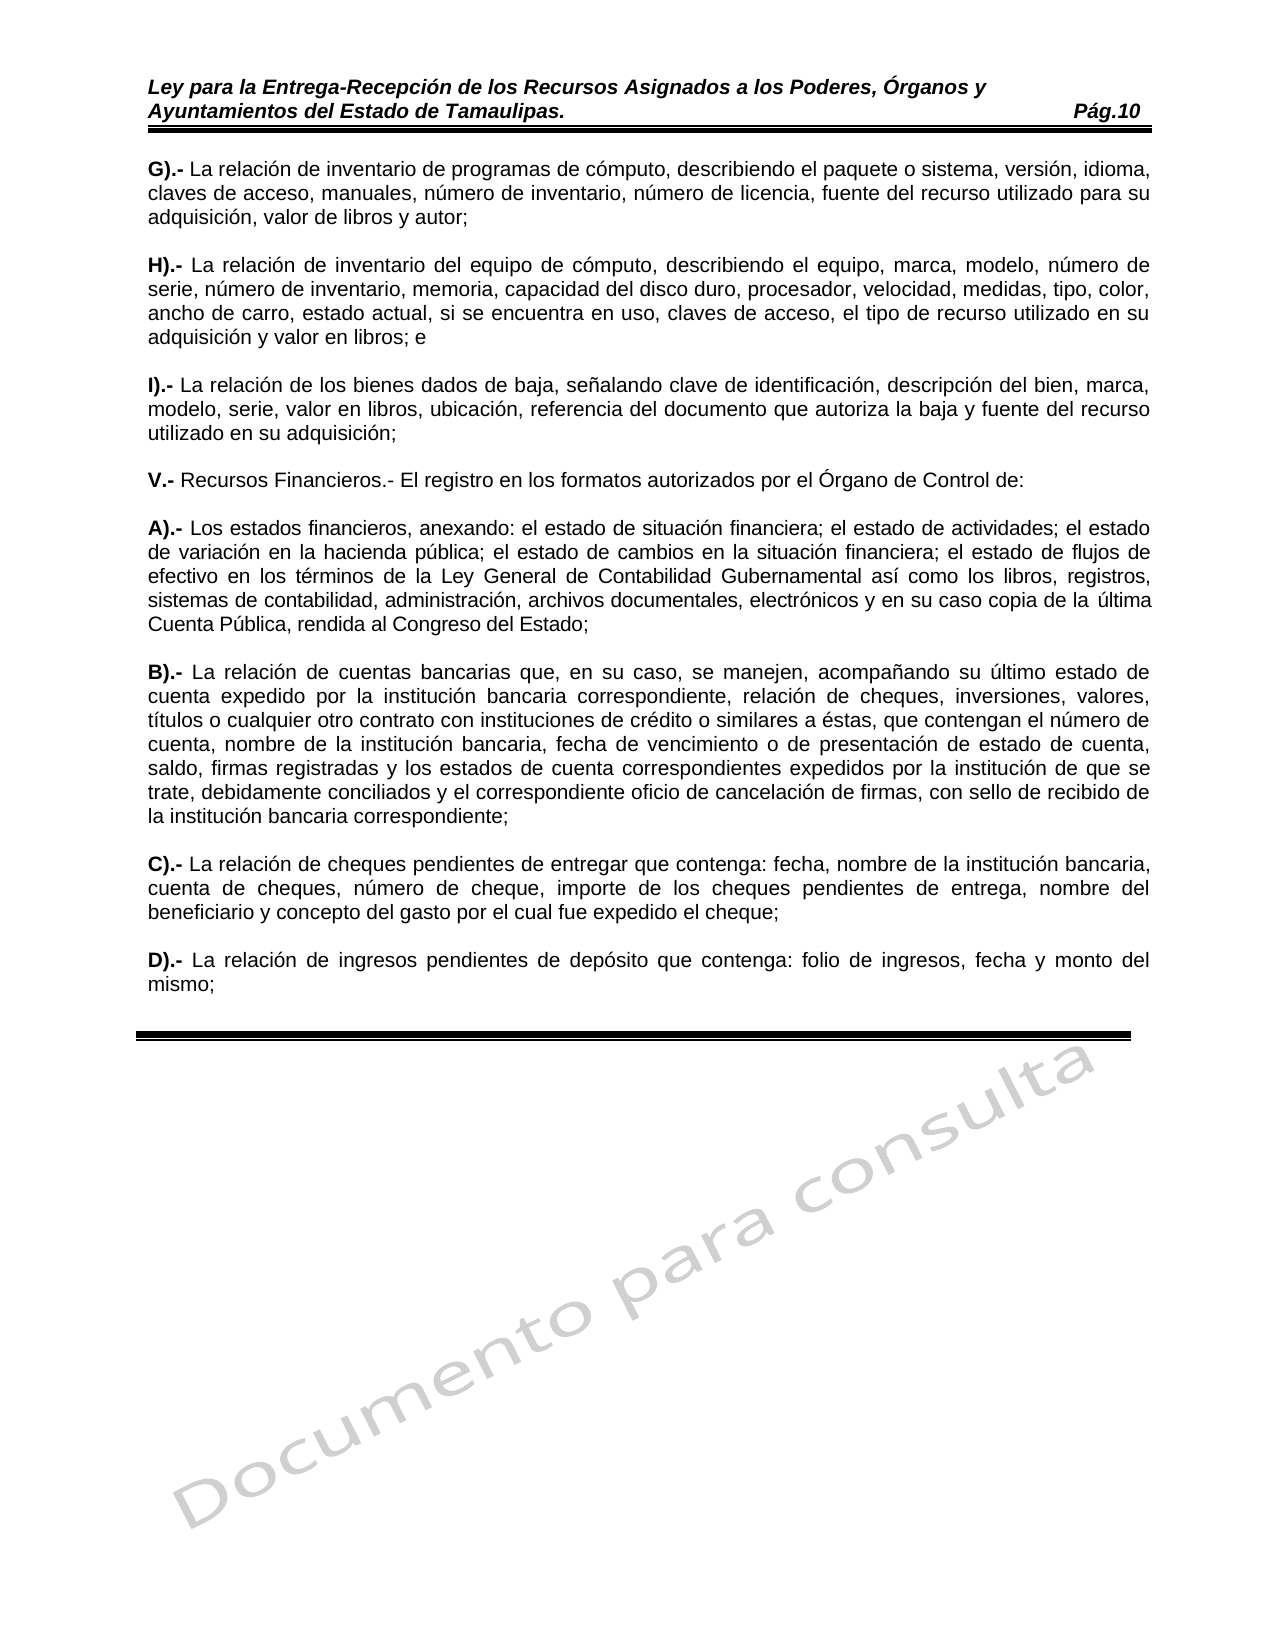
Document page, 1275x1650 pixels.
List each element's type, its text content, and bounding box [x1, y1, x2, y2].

text C).- La relación de cheques pendientes de entregar que contenga: fecha, nombre de la institución bancaria, cuenta de cheques, número de cheque, importe de los cheques pendientes de entrega, nombre del beneficiario y concepto del gasto por el cual fue expedido el cheque; [148, 852, 1152, 923]
text A).- Los estados financieros, anexando: el estado de situación financiera; el estado de actividades; el estado de variación en la hacienda pública; el estado de cambios en la situación financiera; el estado de flujos de efectivo en los términos de la Ley General de Contabilidad Gubernamental así como los libros, registros, sistemas de contabilidad, administración, archivos documentales, electrónicos y en su caso copia de la última Cuenta Pública, rendida al Congreso del Estado; [148, 516, 1152, 636]
text D).- La relación de ingresos pendientes de depósito que contenga: folio de ingresos, fecha y monto del mismo; [148, 947, 1152, 995]
text G).- La relación de inventario de programas de cómputo, describiendo el paquete o sistema, versión, idioma, claves de acceso, manuales, número de inventario, número de licencia, fuente del recurso utilizado para su adquisición, valor de libros y autor; [148, 157, 1152, 229]
text B).- La relación de cuentas bancarias que, en su caso, se manejen, acompañando su último estado de cuenta expedido por la institución bancaria correspondiente, relación de cheques, inversiones, valores, títulos o cualquier otro contrato con instituciones de crédito o similares a éstas, que contengan el número de cuenta, nombre de la institución bancaria, fecha de vencimiento o de presentación de estado de cuenta, saldo, firmas registradas y los estados de cuenta correspondientes expedidos por la institución de que se trate, debidamente conciliados y el correspondiente oficio de cancelación de firmas, con sello de recibido de la institución bancaria correspondiente; [148, 660, 1152, 828]
text I).- La relación de los bienes dados de baja, señalando clave de identificación, descripción del bien, marca, modelo, serie, valor en libros, ubicación, referencia del documento que autoriza la baja y fuente del recurso utilizado en su adquisición; [148, 372, 1152, 444]
text H).- La relación de inventario del equipo de cómputo, describiendo el equipo, marca, modelo, número de serie, número de inventario, memoria, capacidad del disco duro, procesador, velocidad, medidas, tipo, color, ancho de carro, estado actual, si se encuentra en uso, claves de acceso, el tipo de recurso utilizado en su adquisición y valor en libros; e [148, 253, 1152, 348]
text V.- Recursos Financieros.- El registro en los formatos autorizados por el Órgano de Control de: [148, 468, 1152, 492]
